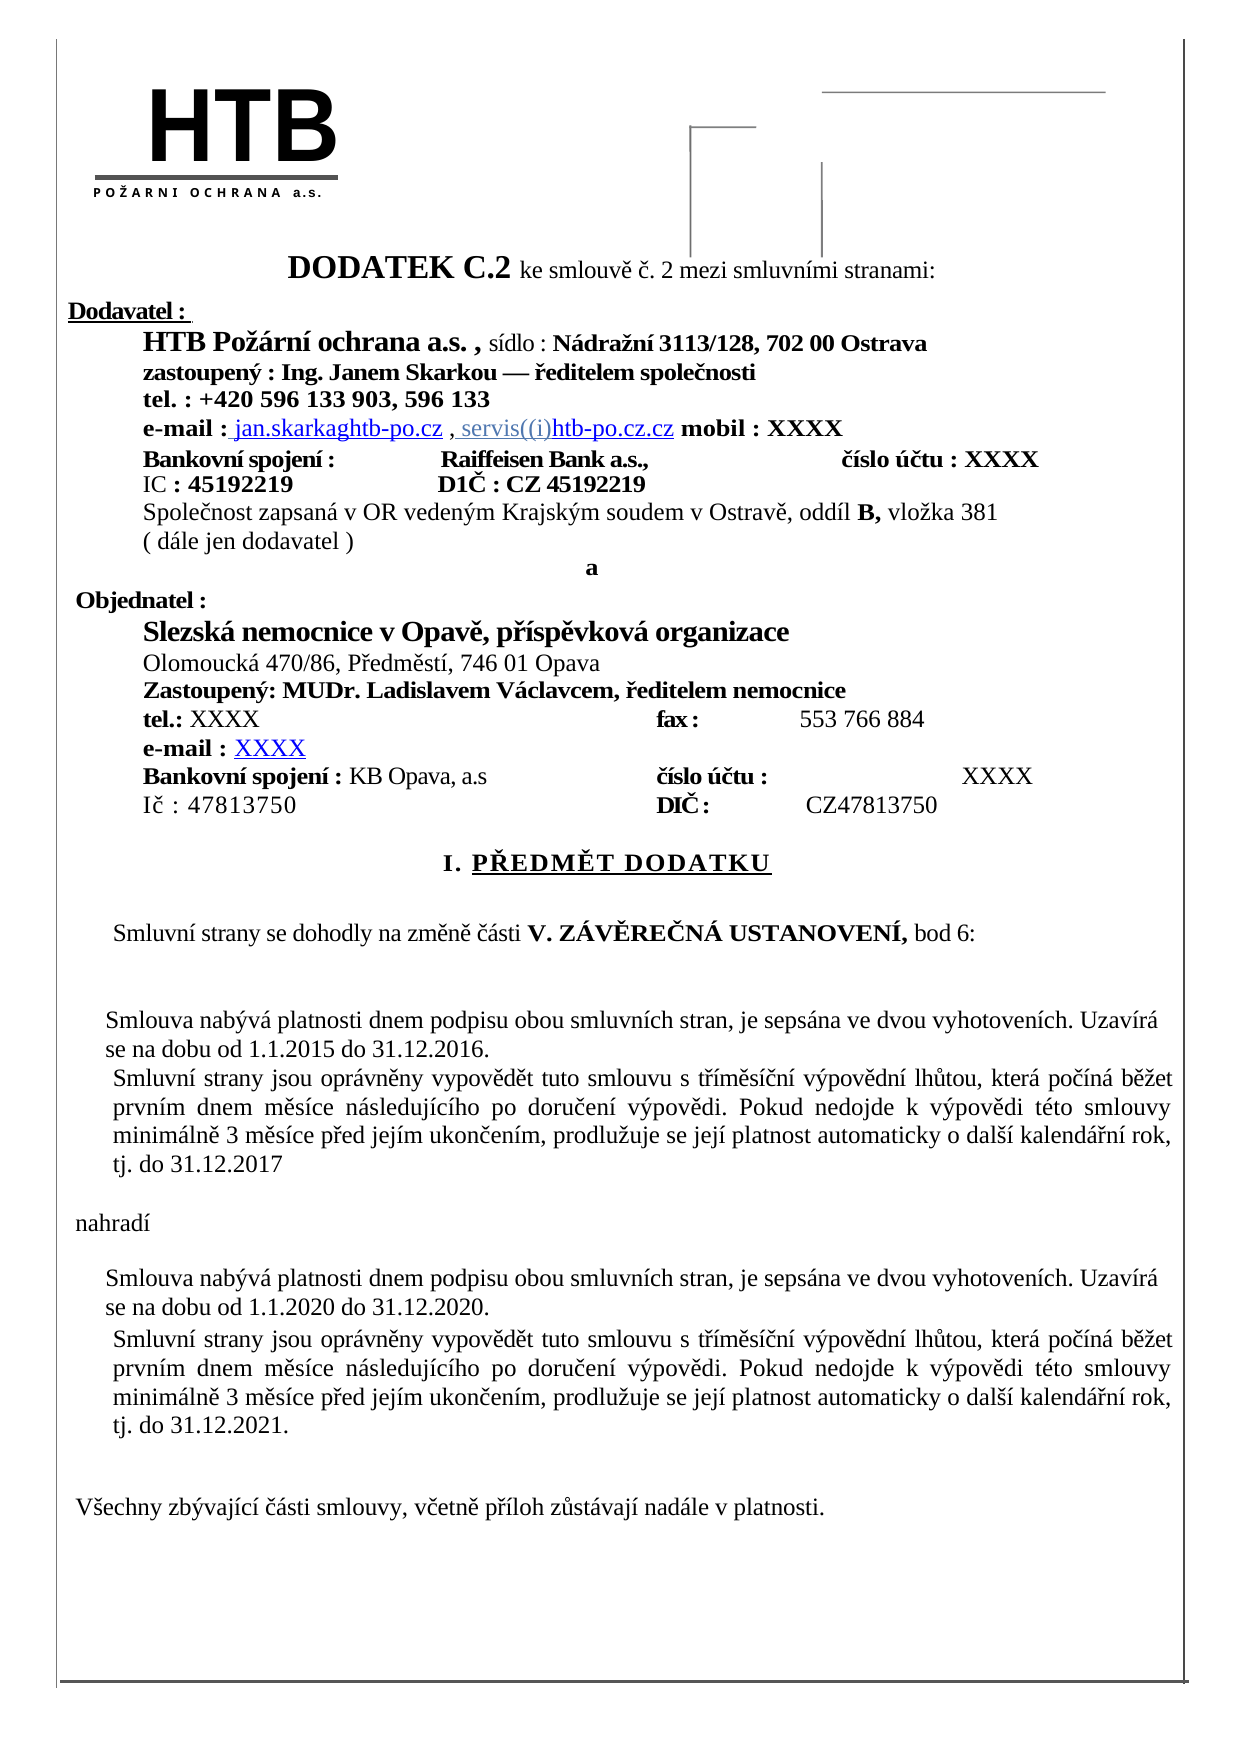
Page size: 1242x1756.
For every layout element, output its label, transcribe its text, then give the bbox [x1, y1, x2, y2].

text Smlouva nabývá platnosti dnem podpisu obou smluvních stran, je sepsána ve dvou vyhotoveních. Uzavírá se na dobu od 1.1.2020 do 31.12.2020. [105, 1263, 1173, 1320]
text tel.: XXXX fax : 553 766 884 e-mail : XXXX [143, 704, 941, 761]
text Ič : 47813750 DIČ : CZ47813750 [143, 790, 1183, 819]
text Bankovní spojení : Raiffeisen Bank a.s., číslo účtu : XXXX [143, 445, 1183, 473]
text IC : 45192219 D1Č : CZ 45192219 [143, 473, 1183, 497]
text Objednatel : [75, 586, 1183, 614]
text Společnost zapsaná v OR vedeným Krajským soudem v Ostravě, oddíl B, vložka 381 ( dále jen dodavatel ) [143, 497, 1001, 554]
text I. PŘEDMĚT DODATKU [443, 853, 1183, 877]
text Smluvní strany se dohodly na změně části V. ZÁVĚREČNÁ USTANOVENÍ, bod 6: [113, 918, 1183, 947]
text Smlouva nabývá platnosti dnem podpisu obou smluvních stran, je sepsána ve dvou vyhotoveních. Uzavírá se na dobu od 1.1.2015 do 31.12.2016. [105, 1005, 1173, 1063]
text Slezská nemocnice v Opavě, příspěvková organizace [143, 614, 1183, 648]
text e-mail : jan.skarkaghtb-po.cz , servis((i)htb-po.cz.cz mobil : XXXX [143, 413, 1183, 442]
text Smluvní strany jsou oprávněny vypovědět tuto smlouvu s tříměsíční výpovědní lhůtou, která počíná běžet prvním dnem měsíce následujícího po doručení výpovědi. Pokud nedojde k výpovědi této smlouvy minimálně 3 měsíce před jejím ukončením, prodlužuje se její platnost automaticky o další kalendářní rok, tj. do 31.12.2021. [113, 1324, 1173, 1439]
text Bankovní spojení : KB Opava, a.s číslo účtu : XXXX [143, 761, 1183, 790]
text tel. : +420 596 133 903, 596 133 [143, 385, 1183, 413]
text Smluvní strany jsou oprávněny vypovědět tuto smlouvu s tříměsíční výpovědní lhůtou, která počíná běžet prvním dnem měsíce následujícího po doručení výpovědi. Pokud nedojde k výpovědi této smlouvy minimálně 3 měsíce před jejím ukončením, prodlužuje se její platnost automaticky o další kalendářní rok, tj. do 31.12.2017 [113, 1063, 1173, 1178]
text Dodavatel : [68, 301, 1183, 324]
text a [585, 562, 1183, 579]
text Všechny zbývající části smlouvy, včetně příloh zůstávají nadále v platnosti. [75, 1492, 1183, 1520]
text Olomoucká 470/86, Předměstí, 746 01 Opava [143, 648, 1183, 676]
text Zastoupený: MUDr. Ladislavem Václavcem, ředitelem nemocnice [143, 676, 1183, 704]
text nahradí [75, 1212, 1183, 1237]
text HTB Požární ochrana a.s. , sídlo : Nádražní 3113/128, 702 00 Ostrava zastoupený : Ing. Janem Skarkou — ředitelem společnosti [143, 324, 963, 385]
